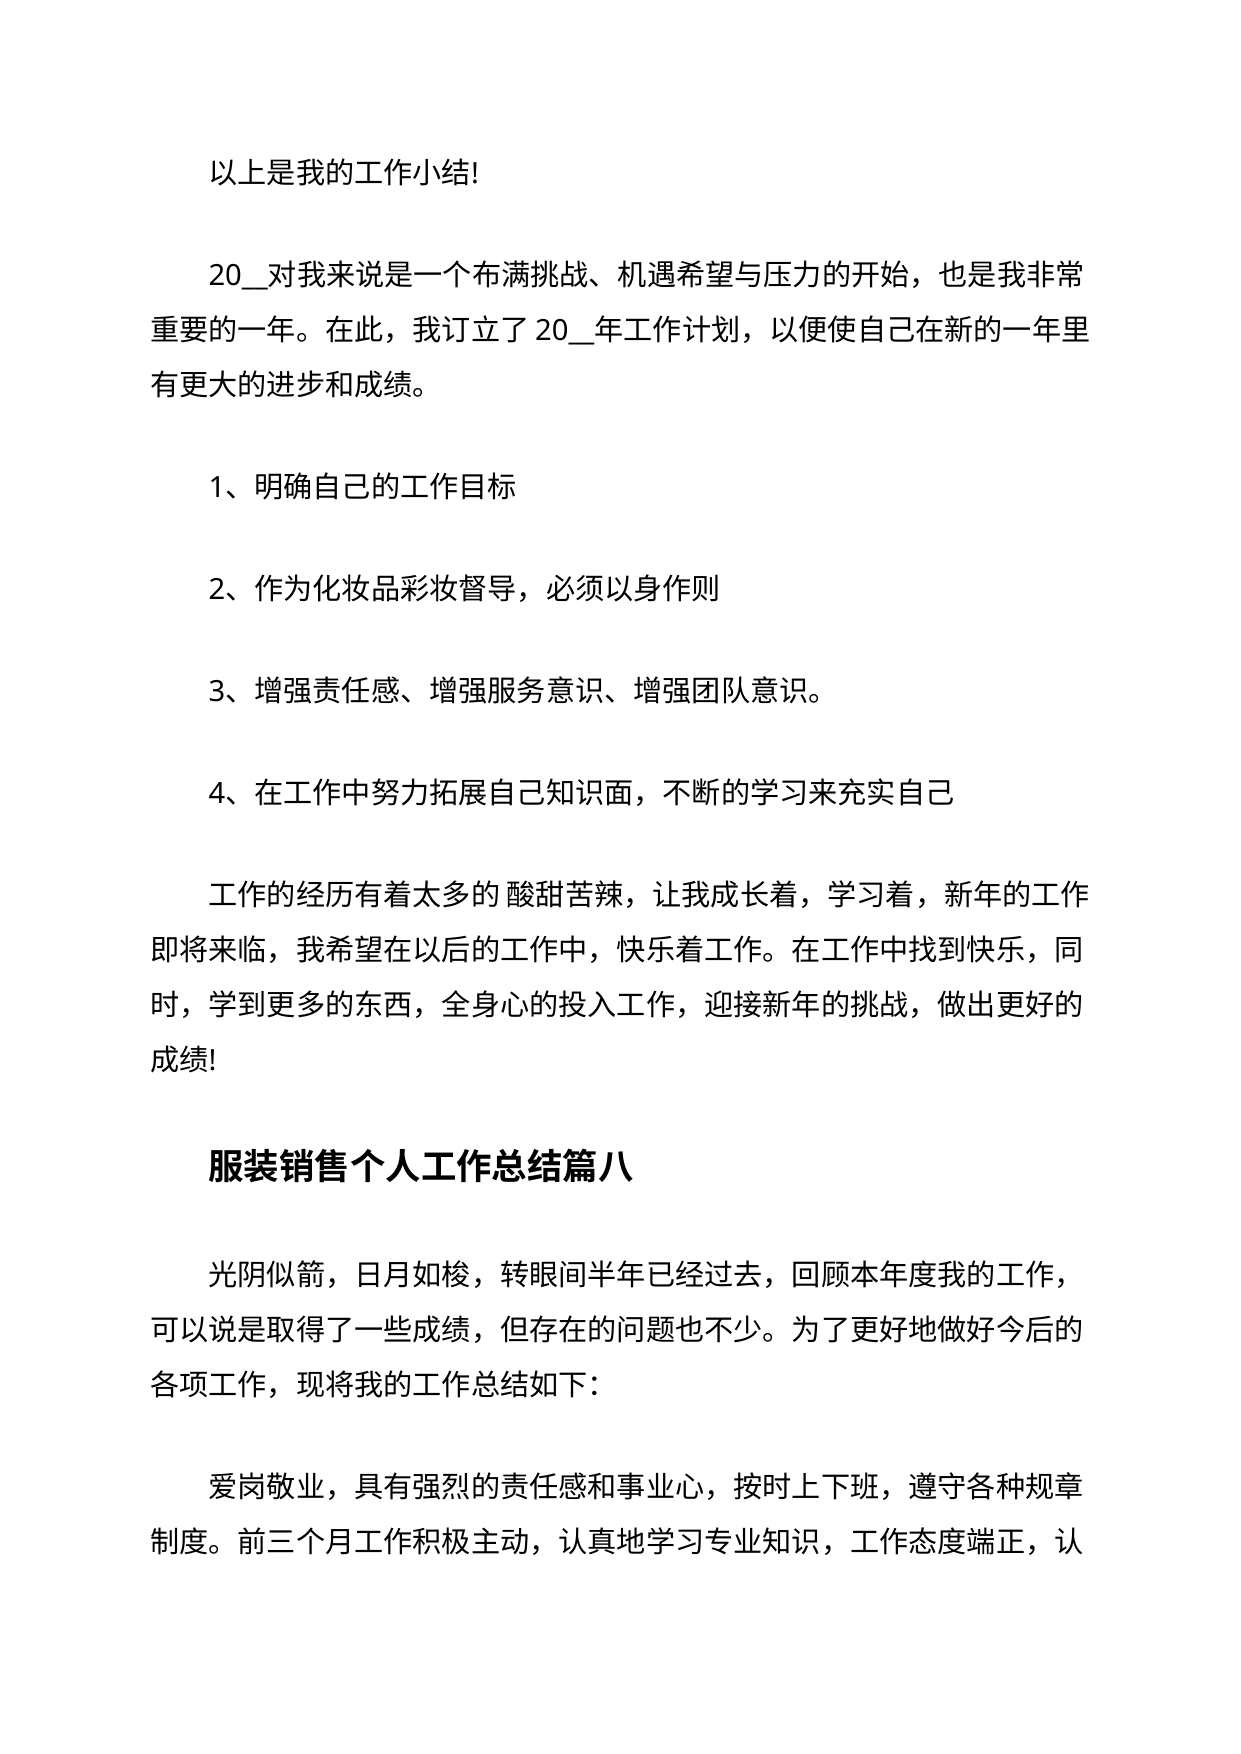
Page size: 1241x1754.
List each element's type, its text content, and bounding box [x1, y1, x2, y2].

text 4、在工作中努力拓展自己知识面，不断的学习来充实自己 [150, 770, 1090, 812]
text 20__对我来说是一个布满挑战、机遇希望与压力的开始，也是我非常重要的一年。在此，我订立了20__年工作计划，以便使自己在新的一年里有更大的进步和成绩。 [150, 252, 1090, 404]
text 3、增强责任感、增强服务意识、增强团队意识。 [150, 668, 1090, 710]
text 1、明确自己的工作目标 [150, 464, 1090, 506]
text 2、作为化妆品彩妆督导，必须以身作则 [150, 566, 1090, 608]
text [150, 1463, 1090, 1561]
text 服装销售个人工作总结篇八 [150, 1138, 1090, 1189]
text 光阴似箭，日月如梭，转眼间半年已经过去，回顾本年度我的工作，可以说是取得了一些成绩，但存在的问题也不少。为了更好地做好今后的各项工作，现将我的工作总结如下： [150, 1252, 1090, 1404]
text 工作的经历有着太多的 酸甜苦辣，让我成长着，学习着，新年的工作即将来临，我希望在以后的工作中，快乐着工作。在工作中找到快乐，同时，学到更多的东西，全身心的投入工作，迎接新年的挑战，做出更好的成绩! [150, 872, 1090, 1079]
text 以上是我的工作小结! [150, 150, 1090, 192]
